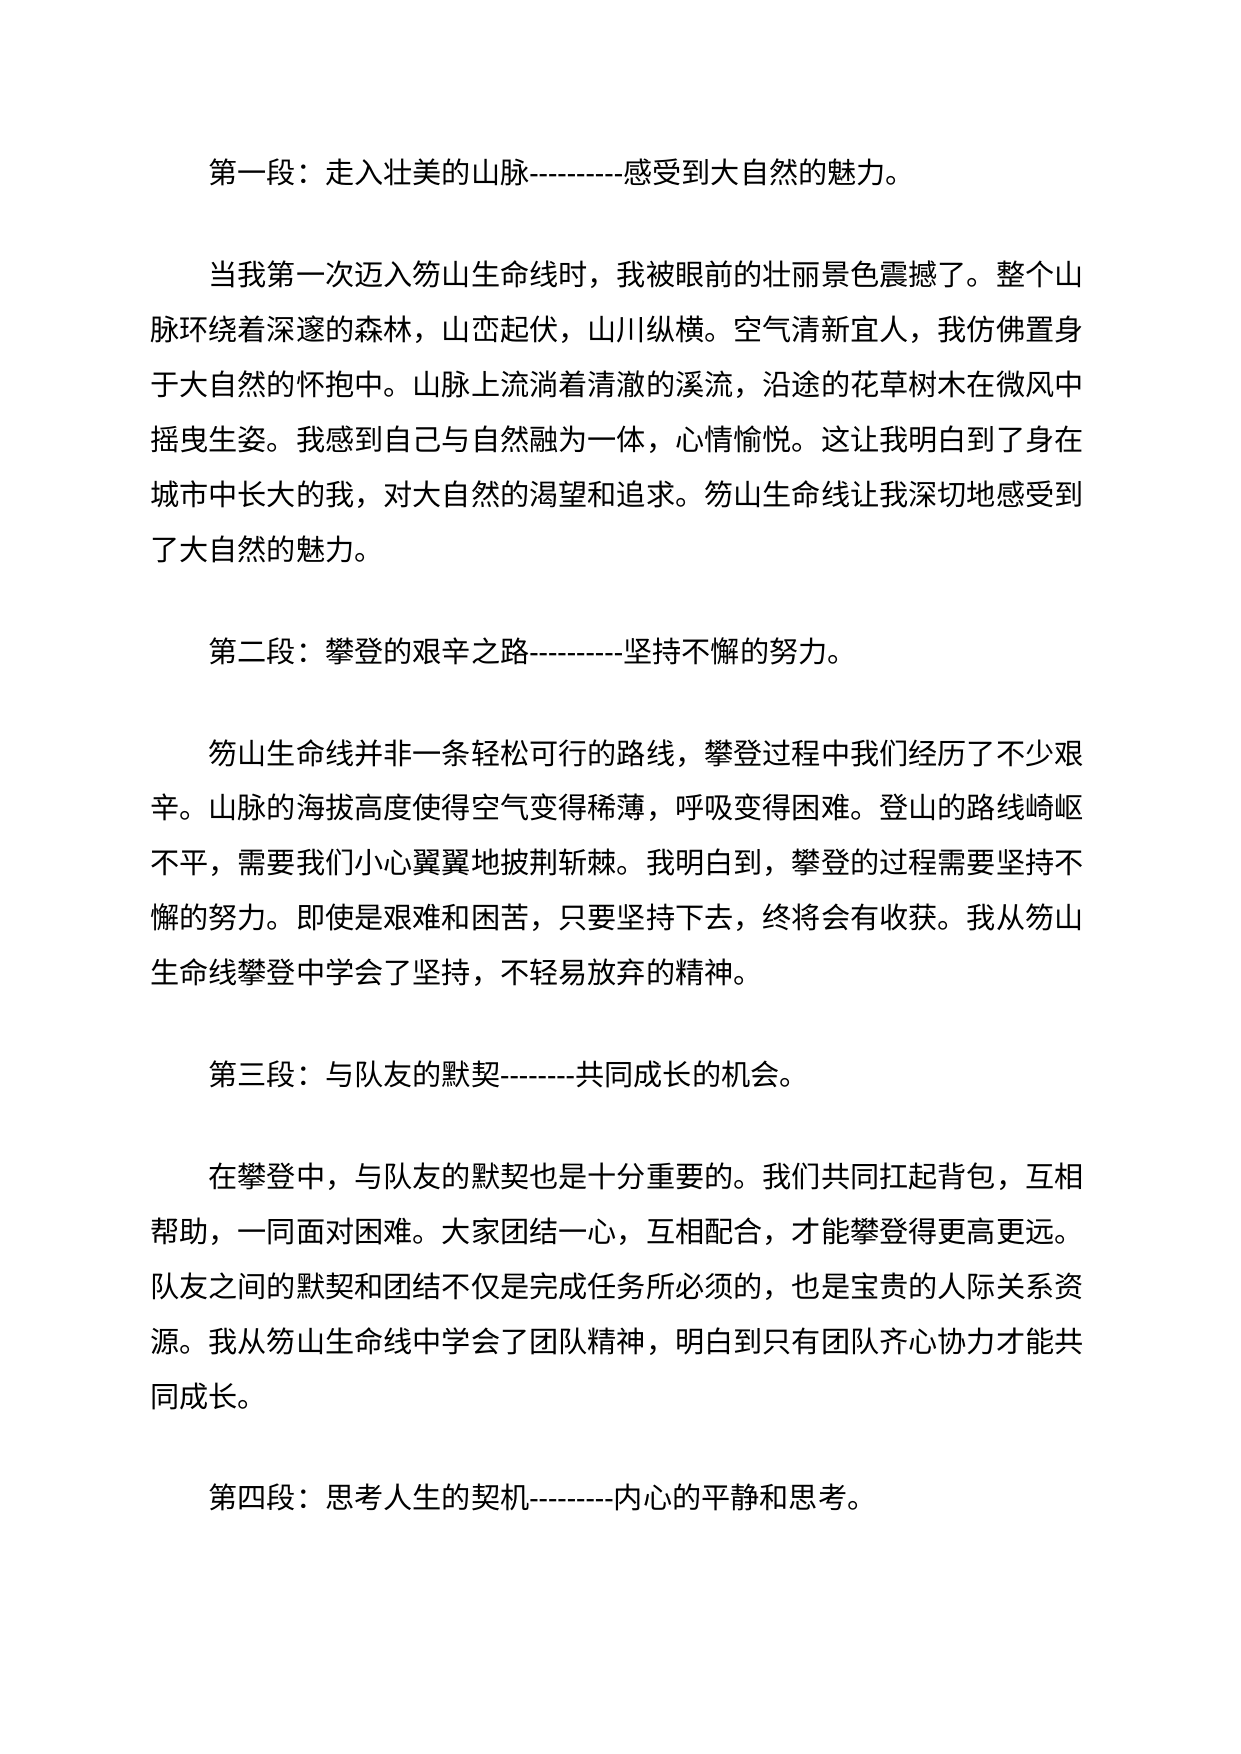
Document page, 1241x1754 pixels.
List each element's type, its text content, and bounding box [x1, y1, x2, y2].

text 第三段：与队友的默契--------共同成长的机会。 [150, 1052, 1090, 1094]
text 当我第一次迈入笏山生命线时，我被眼前的壮丽景色震撼了。整个山脉环绕着深邃的森林，山峦起伏，山川纵横。空气清新宜人，我仿佛置身于大自然的怀抱中。山脉上流淌着清澈的溪流，沿途的花草树木在微风中摇曳生姿。我感到自己与自然融为一体，心情愉悦。这让我明白到了身在城市中长大的我，对大自然的渴望和追求。笏山生命线让我深切地感受到了大自然的魅力。 [150, 252, 1090, 569]
text 第一段：走入壮美的山脉----------感受到大自然的魅力。 [150, 150, 1090, 192]
text 笏山生命线并非一条轻松可行的路线，攀登过程中我们经历了不少艰辛。山脉的海拔高度使得空气变得稀薄，呼吸变得困难。登山的路线崎岖不平，需要我们小心翼翼地披荆斩棘。我明白到，攀登的过程需要坚持不懈的努力。即使是艰难和困苦，只要坚持下去，终将会有收获。我从笏山生命线攀登中学会了坚持，不轻易放弃的精神。 [150, 730, 1090, 992]
text 第二段：攀登的艰辛之路----------坚持不懈的努力。 [150, 628, 1090, 671]
text 在攀登中，与队友的默契也是十分重要的。我们共同扛起背包，互相帮助，一同面对困难。大家团结一心，互相配合，才能攀登得更高更远。队友之间的默契和团结不仅是完成任务所必须的，也是宝贵的人际关系资源。我从笏山生命线中学会了团队精神，明白到只有团队齐心协力才能共同成长。 [150, 1153, 1090, 1415]
text 第四段：思考人生的契机---------内心的平静和思考。 [150, 1475, 1090, 1517]
